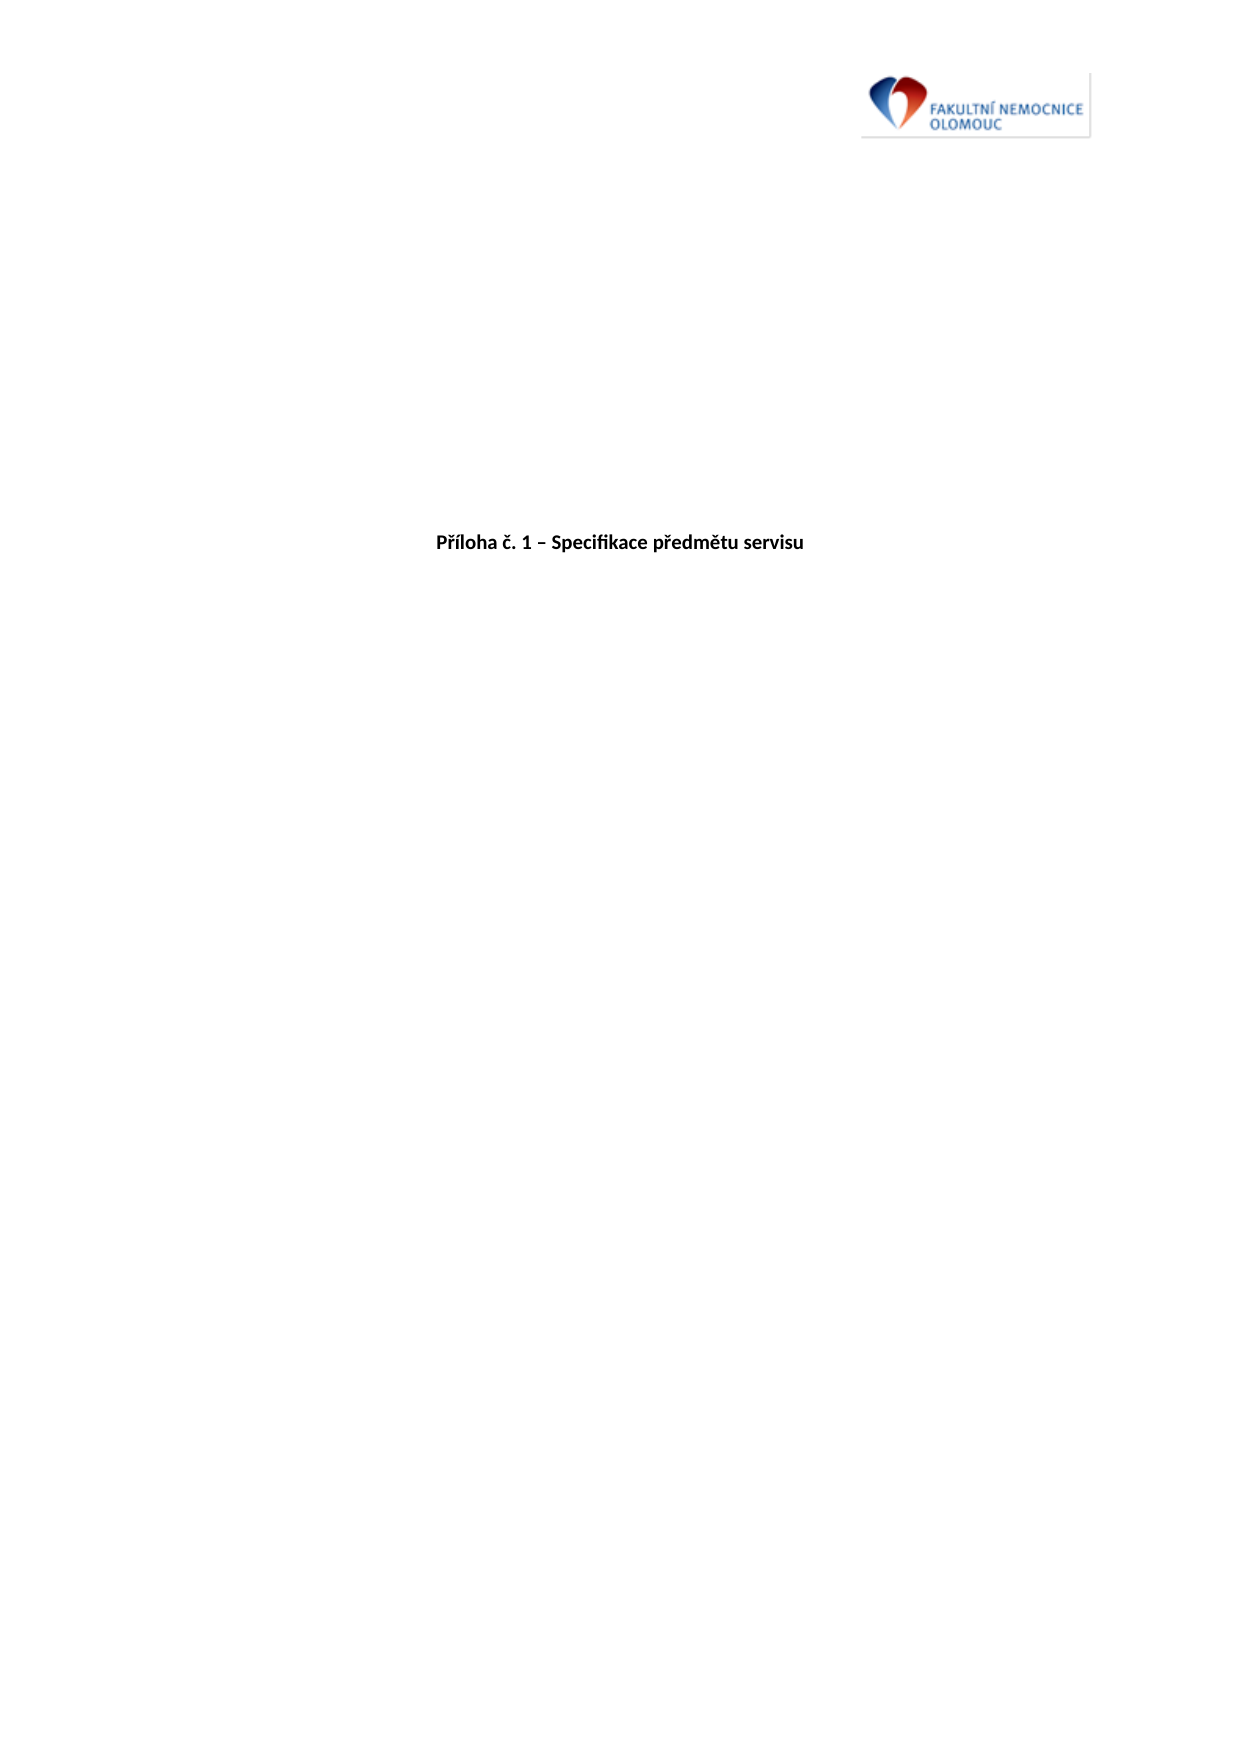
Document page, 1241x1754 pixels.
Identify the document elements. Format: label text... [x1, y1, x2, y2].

picture [861, 73, 1093, 140]
text Příloha č. 1 – Specifikace předmětu servisu [148, 529, 1093, 554]
